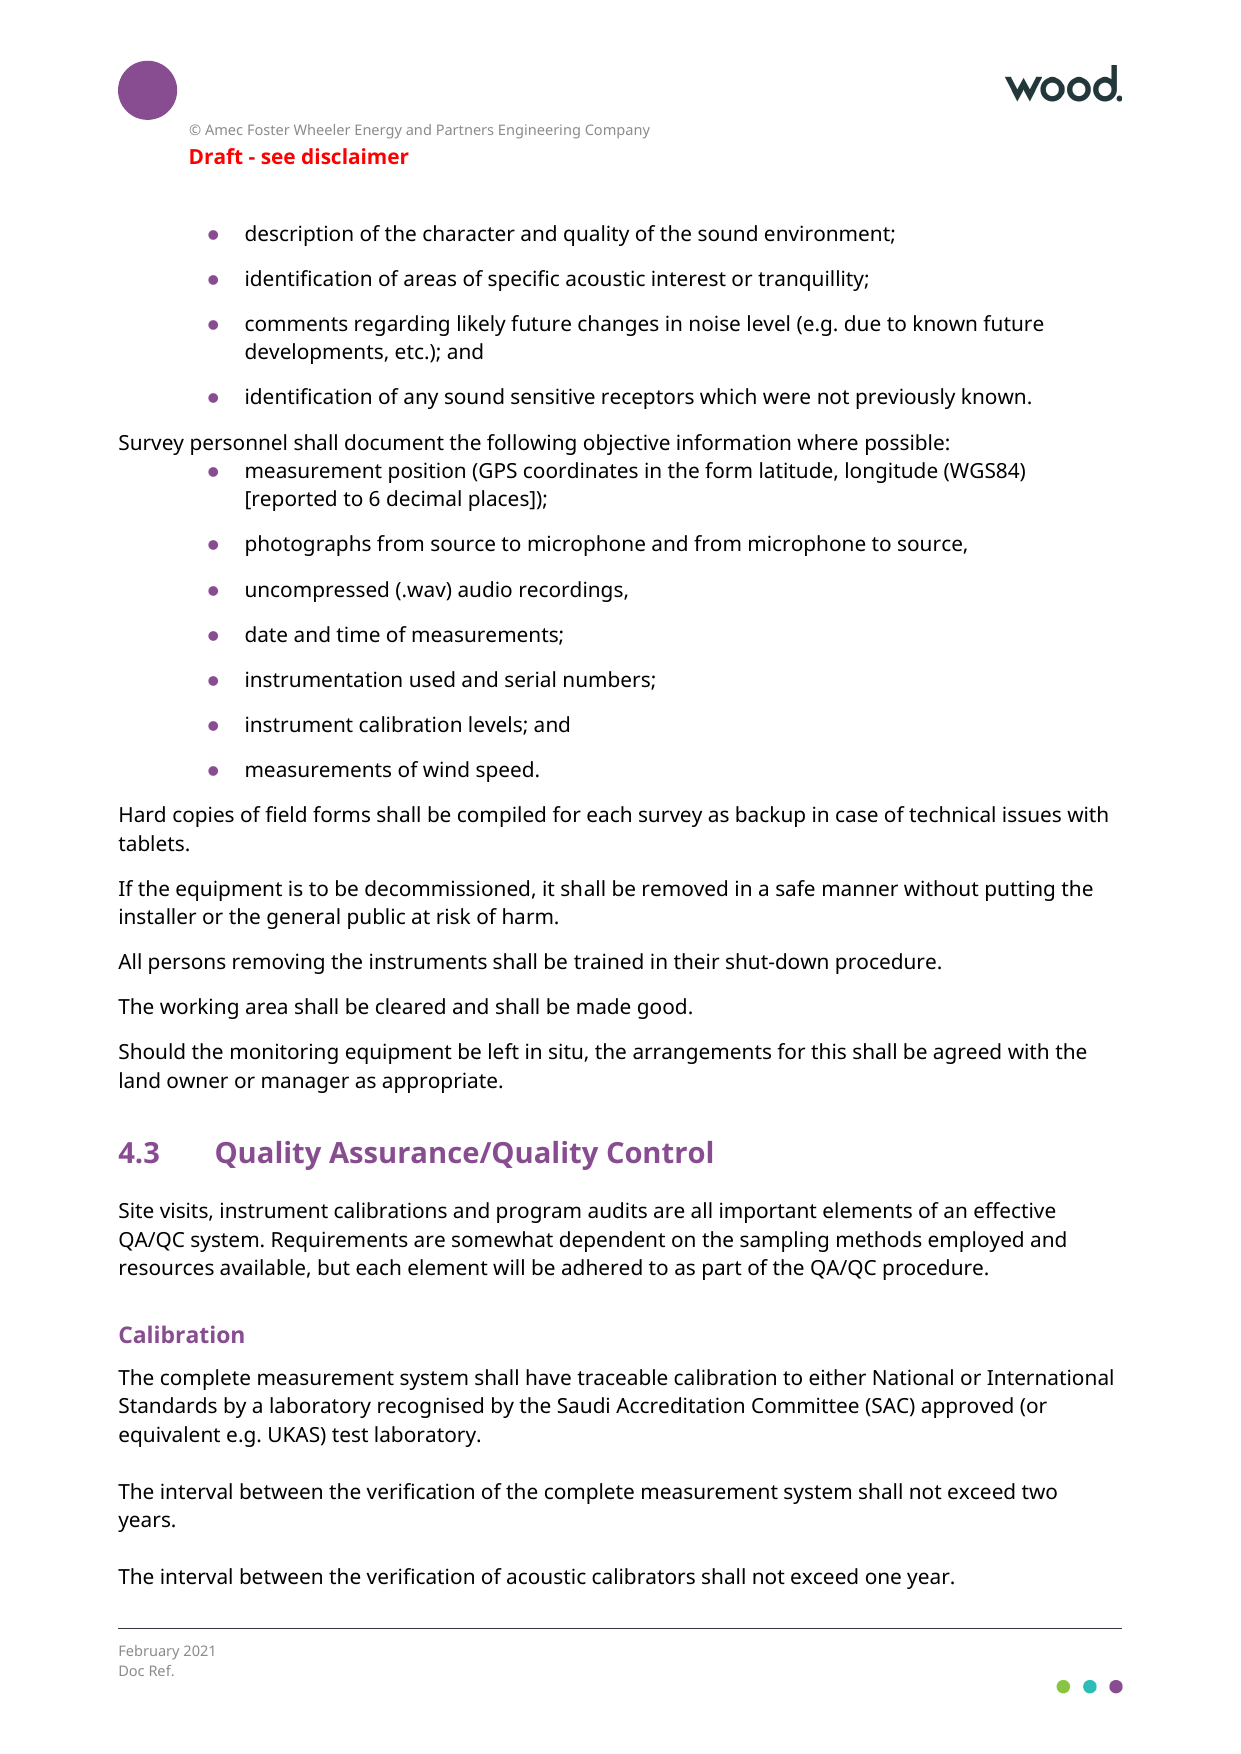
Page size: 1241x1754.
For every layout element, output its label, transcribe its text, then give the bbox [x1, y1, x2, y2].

text The working area shall be cleared and shall be made good. [118, 992, 1122, 1021]
text photographs from source to microphone and from microphone to source, [207, 529, 1122, 558]
text description of the character and quality of the sound environment; [207, 219, 1122, 247]
text uncompressed (.wav) audio recordings, [207, 575, 1122, 603]
text measurement position (GPS coordinates in the form latitude, longitude (WGS84) [reported to 6 decimal places]); [207, 456, 1122, 513]
text Survey personnel shall document the following objective information where possible: [118, 428, 1122, 456]
text The interval between the verification of acoustic calibrators shall not exceed one year. [118, 1562, 1122, 1591]
text Hard copies of field forms shall be compiled for each survey as backup in case of technical issues with tablets. [118, 800, 1122, 857]
text instrumentation used and serial numbers; [207, 665, 1122, 693]
text measurements of wind speed. [207, 755, 1122, 783]
picture [1004, 65, 1123, 103]
text identification of areas of specific acoustic interest or tranquillity; [207, 264, 1122, 292]
text comments regarding likely future changes in noise level (e.g. due to known future developments, etc.); and [207, 309, 1122, 366]
text Should the monitoring equipment be left in situ, the arrangements for this shall be agreed with the land owner or manager as appropriate. [118, 1037, 1122, 1094]
picture [1015, 1662, 1134, 1700]
subtitle Quality Assurance/Quality Control [118, 1132, 1122, 1172]
text Site visits, instrument calibrations and program audits are all important elements of an effective QA/QC system. Requirements are somewhat dependent on the sampling methods employed and resources available, but each element will be adhered to as part of the QA/QC procedure. [118, 1197, 1122, 1282]
text instrument calibration levels; and [207, 710, 1122, 738]
text identification of any sound sensitive receptors which were not previously known. [207, 382, 1122, 411]
text The interval between the verification of the complete measurement system shall not exceed two years. [118, 1477, 1122, 1534]
text date and time of measurements; [207, 620, 1122, 648]
text The complete measurement system shall have traceable calibration to either National or International Standards by a laboratory recognised by the Saudi Accreditation Committee (SAC) approved (or equivalent e.g. UKAS) test laboratory. [118, 1363, 1122, 1448]
text All persons removing the instruments shall be trained in their shut-down procedure. [118, 947, 1122, 976]
subtitle Calibration [118, 1319, 1122, 1351]
text If the equipment is to be decommissioned, it shall be removed in a safe manner without putting the installer or the general public at risk of harm. [118, 874, 1122, 931]
